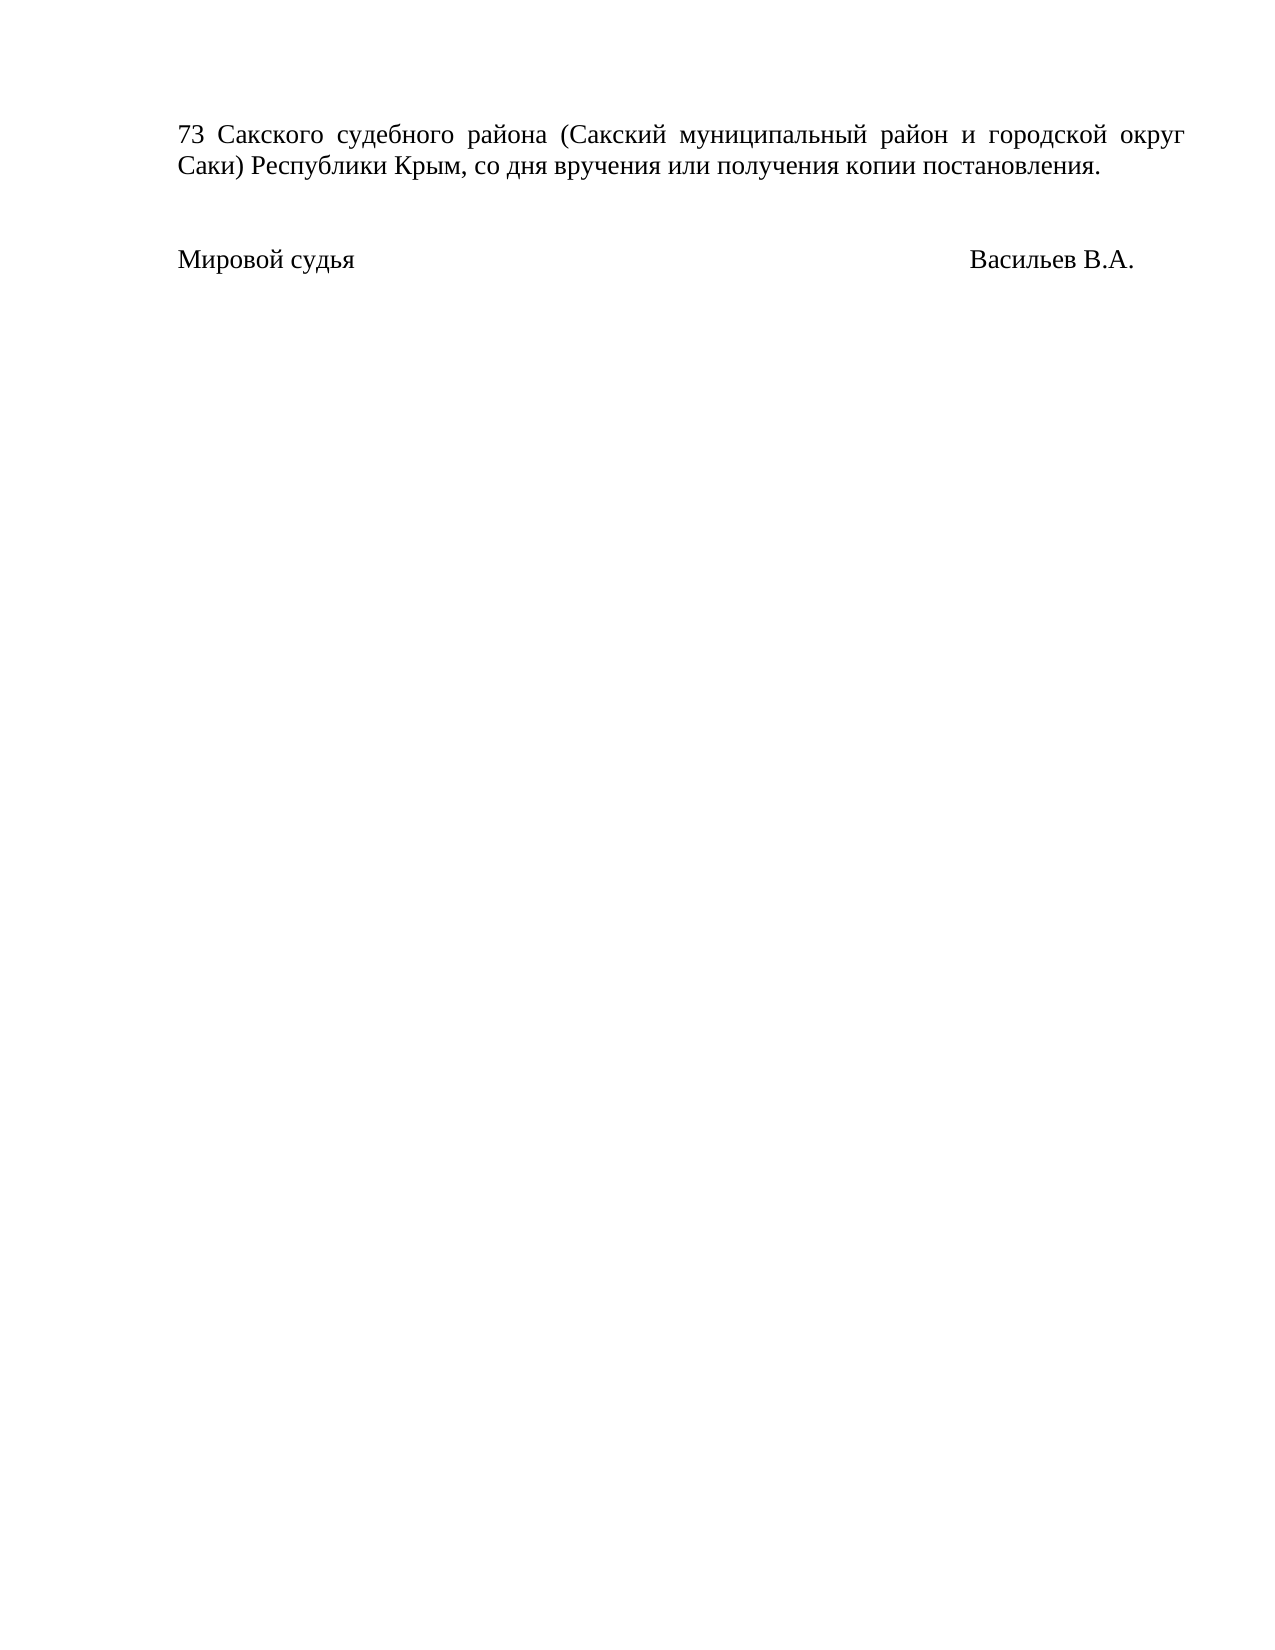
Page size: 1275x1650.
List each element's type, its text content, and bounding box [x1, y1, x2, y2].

text Мировой судья Васильев В.А. [177, 243, 1186, 274]
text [177, 118, 1186, 180]
